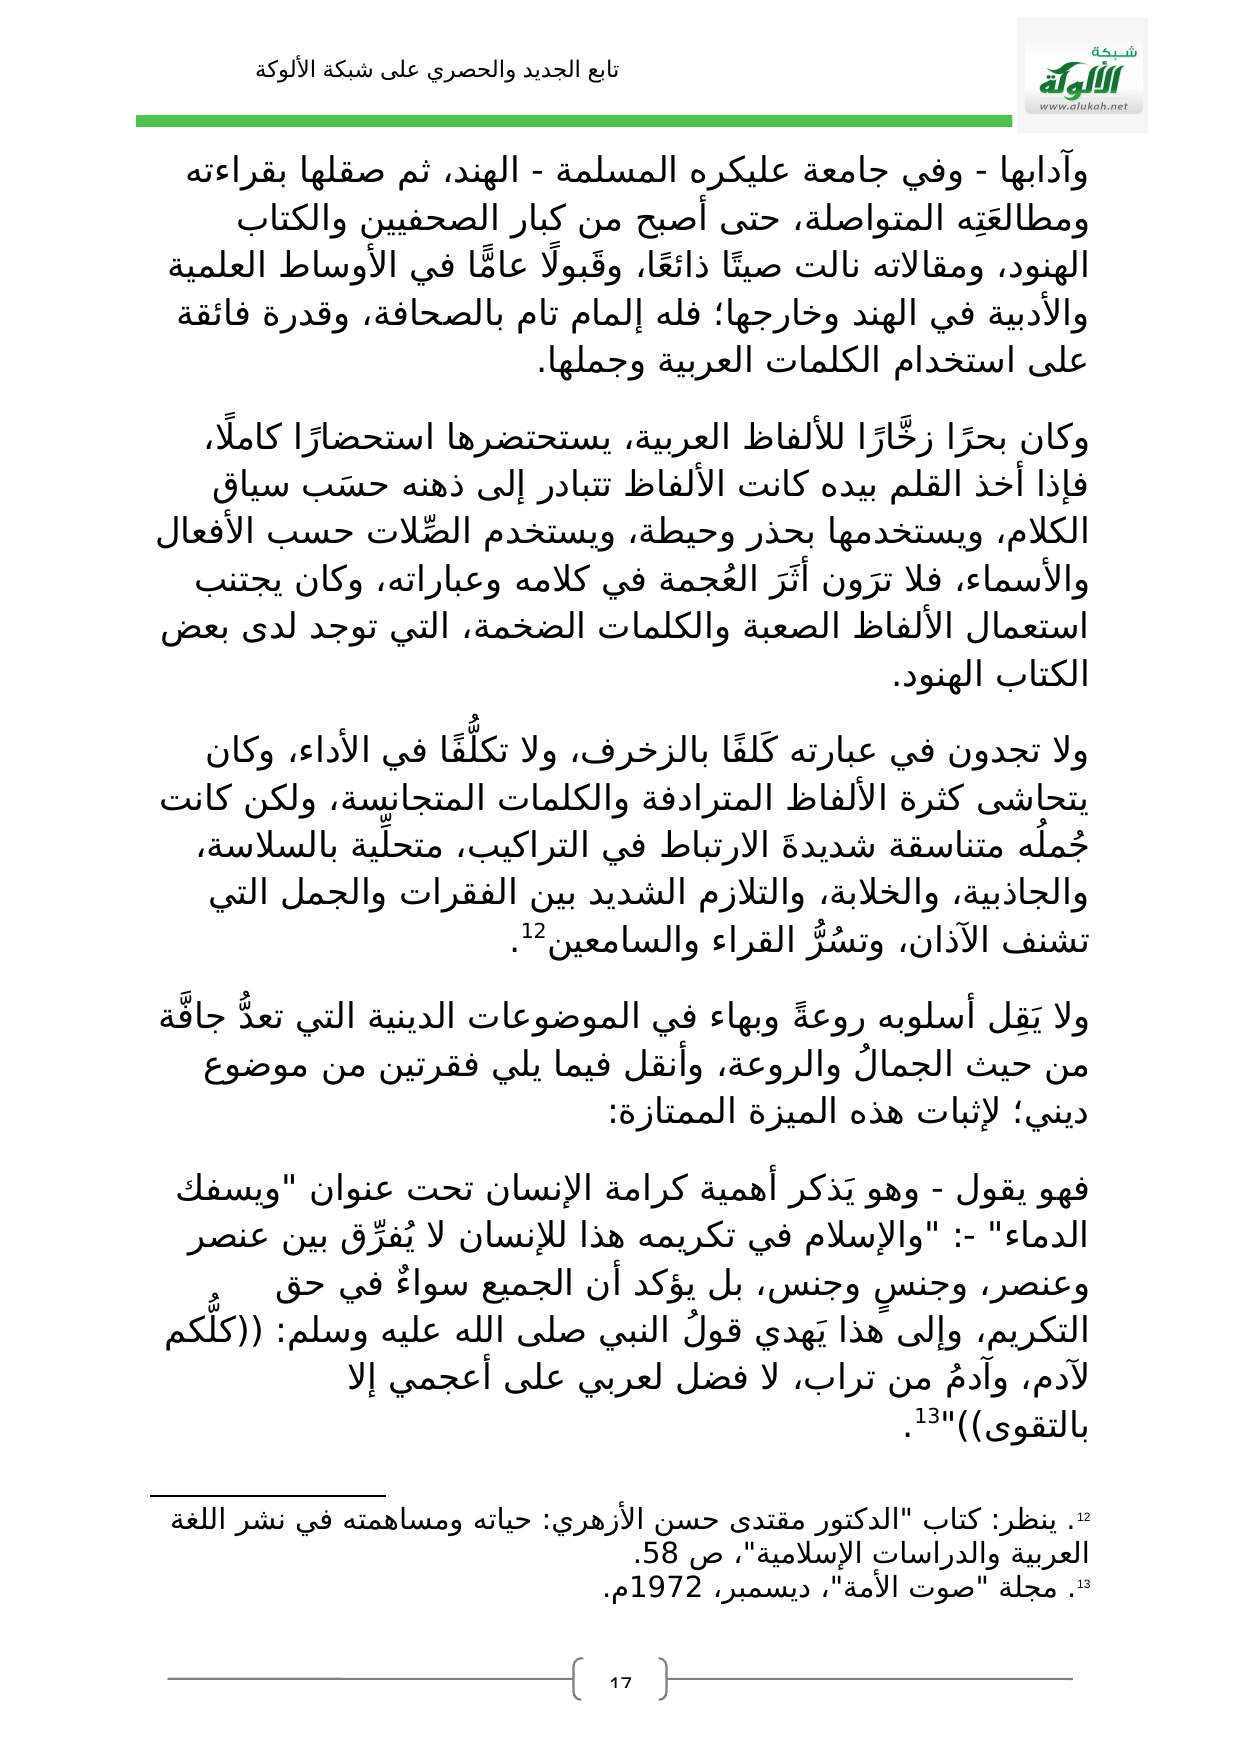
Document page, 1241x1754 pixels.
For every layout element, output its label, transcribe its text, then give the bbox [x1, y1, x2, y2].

text ولا تجدون في عبارته كَلفًا بالزخرف، ولا تكلُّفًا في الأداء، وكان يتحاشى كثرة الألفاظ المترادفة والكلمات المتجانسة، ولكن كانت جُملُه متناسقة شديدةَ الارتباط في التراكيب، متحلِّية بالسلاسة، والجاذبية، والخلابة، والتلازم الشديد بين الفقرات والجمل التي تشنف الآذان، وتسُرُّ القراء والسامعين. [150, 730, 1090, 961]
text وكان بحرًا زخَّارًا للألفاظ العربية، يستحتضرها استحضارًا كاملًا، فإذا أخذ القلم بيده كانت الألفاظ تتبادر إلى ذهنه حسَب سياق الكلام، ويستخدمها بحذر وحيطة، ويستخدم الصِّلات حسب الأفعال والأسماء، فلا ترَون أثَرَ العُجمة في كلامه وعباراته، وكان يجتنب استعمال الألفاظ الصعبة والكلمات الضخمة، التي توجد لدى بعض الكتاب الهنود. [150, 416, 1090, 694]
text فهو يقول - وهو يَذكر أهمية كرامة الإنسان تحت عنوان "ويسفك الدماء" -: "والإسلام في تكريمه هذا للإنسان لا يُفرِّق بين عنصر وعنصر، وجنسٍ وجنس، بل يؤكد أن الجميع سواءٌ في حق التكريم، وإلى هذا يَهدي قولُ النبي صلى الله عليه وسلم: ((كلُّكم لآدم، وآدمُ من تراب، لا فضل لعربي على أعجمي إلا بالتقوى))". [150, 1167, 1090, 1445]
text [150, 150, 1090, 381]
text ولا يَقِل أسلوبه روعةً وبهاء في الموضوعات الدينية التي تعدُّ جافَّة من حيث الجمالُ والروعة، وأنقل فيما يلي فقرتين من موضوع ديني؛ لإثبات هذه الميزة الممتازة: [150, 996, 1090, 1132]
